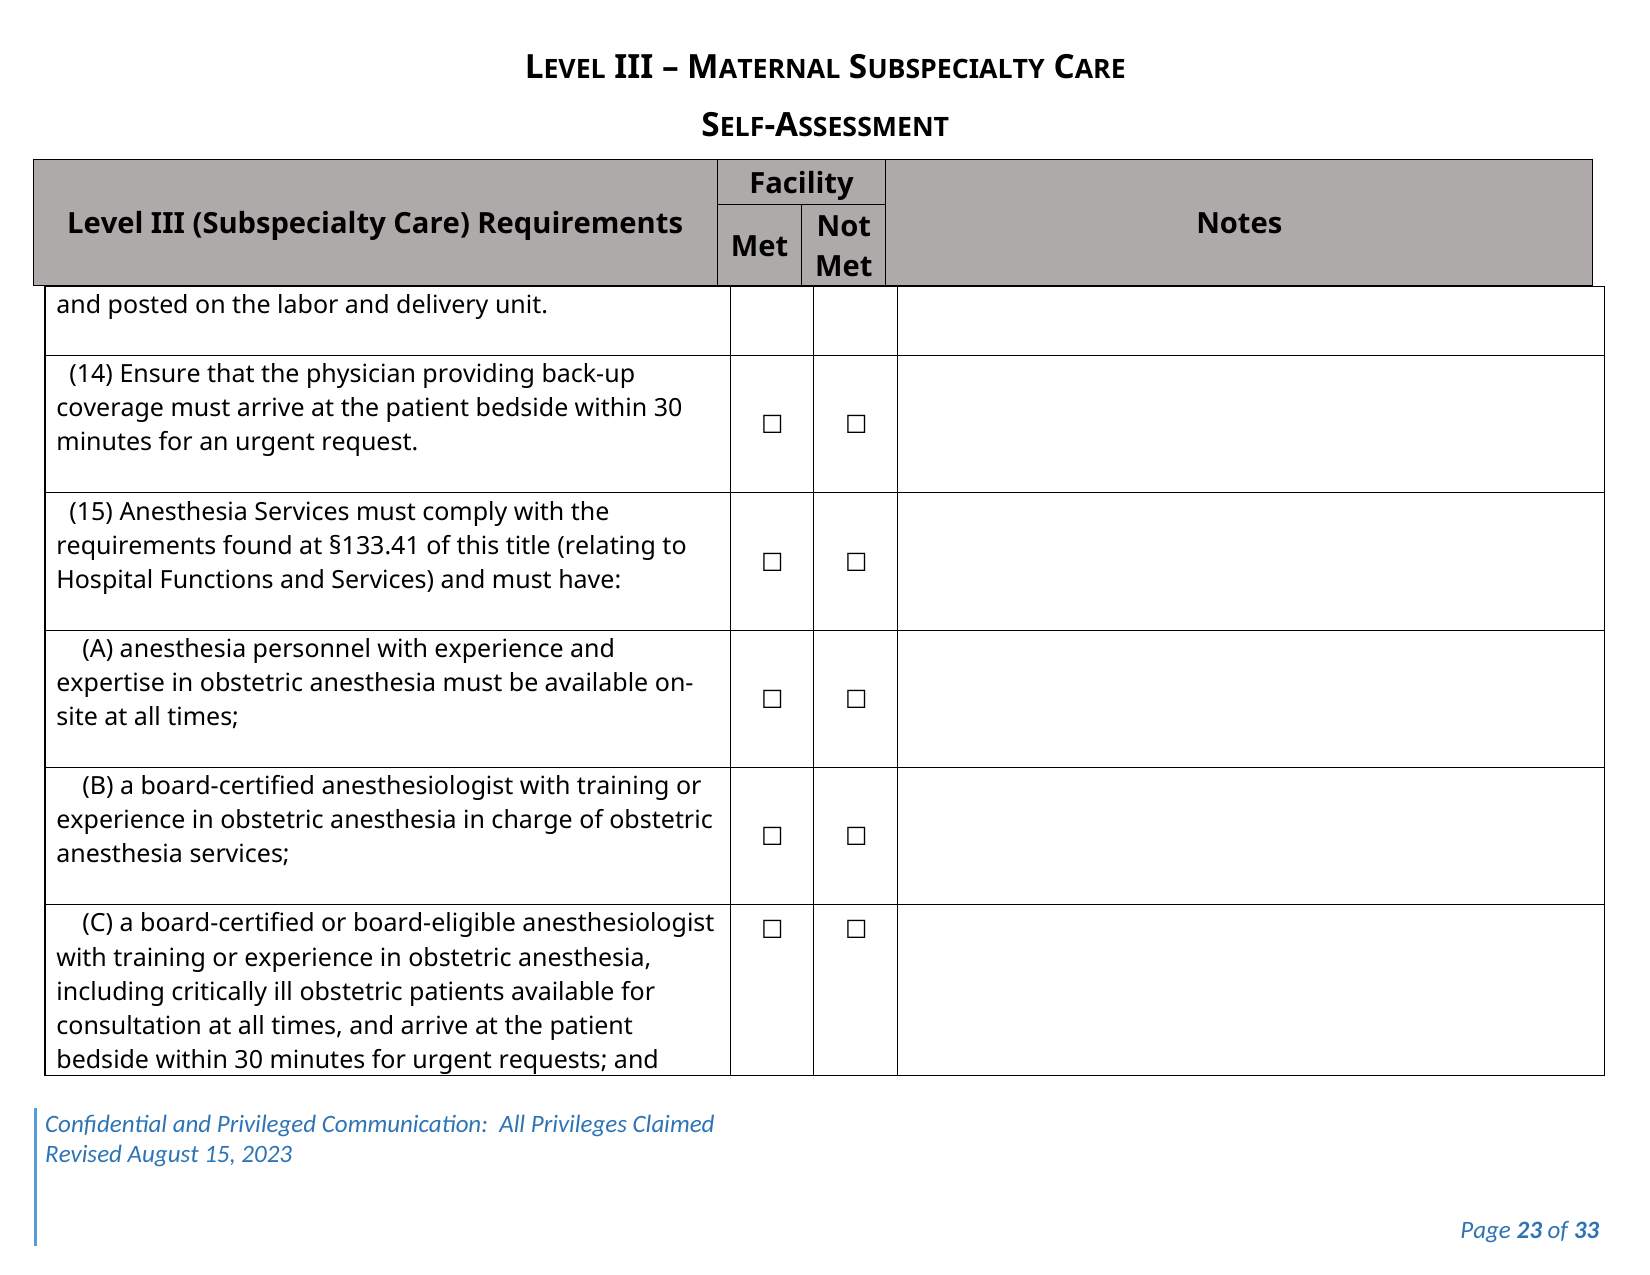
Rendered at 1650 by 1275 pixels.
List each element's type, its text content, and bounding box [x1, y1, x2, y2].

table_cell (A) anesthesia personnel with experience and expertise in obstetric anesthesia must be available on-site at all times; [46, 631, 730, 767]
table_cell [46, 905, 730, 1075]
table_cell [898, 493, 1604, 629]
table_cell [46, 287, 730, 355]
table_cell [898, 287, 1604, 355]
table_cell [898, 905, 1604, 1075]
table_cell (B) a board-certified anesthesiologist with training or experience in obstetric anesthesia in charge of obstetric anesthesia services; [46, 768, 730, 904]
table_cell (15) Anesthesia Services must comply with the requirements found at §133.41 of this title (relating to Hospital Functions and Services) and must have: [46, 493, 730, 629]
table_cell [898, 356, 1604, 492]
table_cell [898, 631, 1604, 767]
table_cell [898, 768, 1604, 904]
table_cell (14) Ensure that the physician providing back-up coverage must arrive at the patient bedside within 30 minutes for an urgent request. [46, 356, 730, 492]
